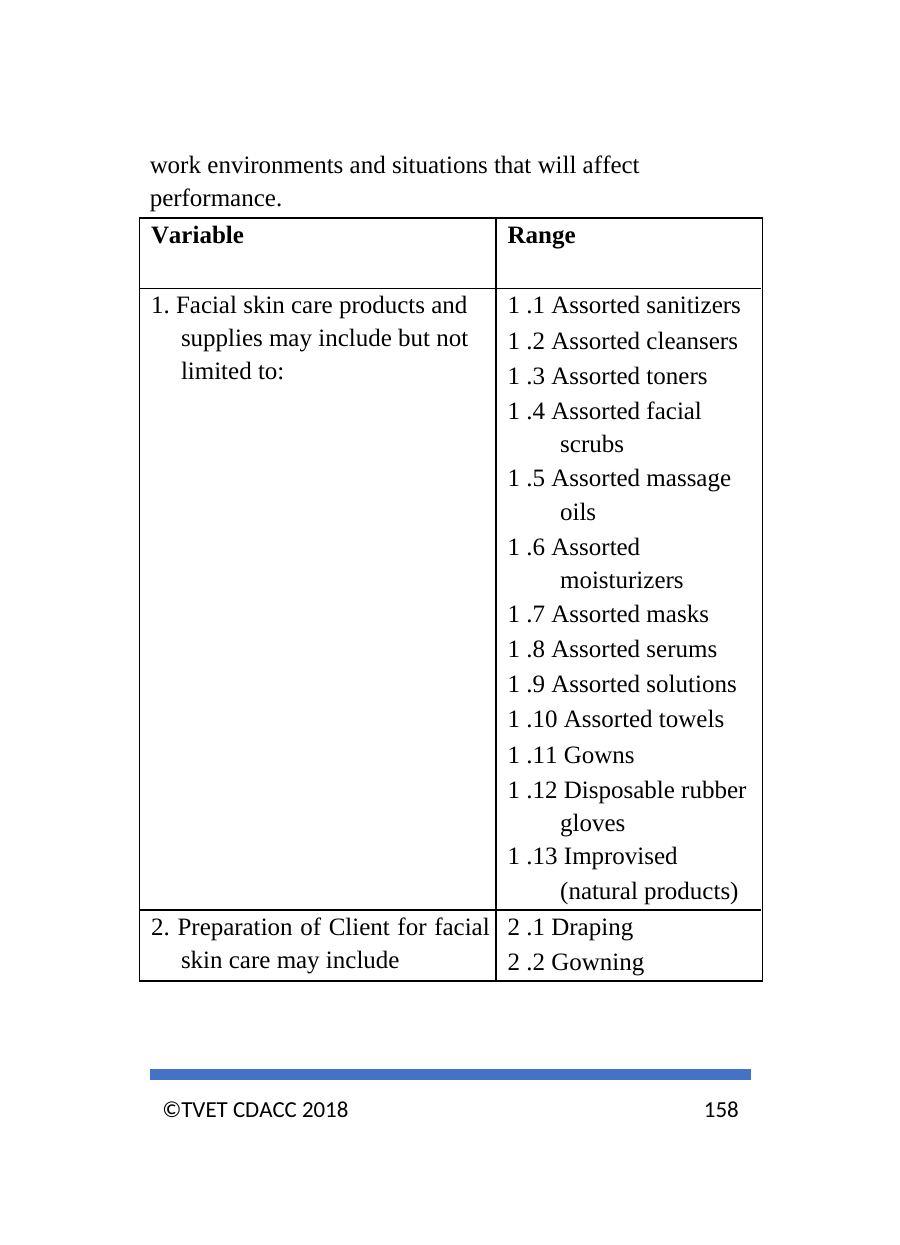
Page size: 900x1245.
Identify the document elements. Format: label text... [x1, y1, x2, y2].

table_cell 2 .1 Draping 2 .2 Gowning [497, 909, 762, 980]
table_header Variable [140, 219, 495, 288]
table_cell 2. Preparation of Client for facial skin care may include [140, 911, 495, 980]
table_cell 1 .1 Assorted sanitizers 1 .2 Assorted cleansers 1 .3 Assorted toners 1 .4 Assorted facial scrubs 1 .5 Assorted massage oils 1 .6 Assorted moisturizers 1 .7 Assorted masks 1 .8 Assorted serums 1 .9 Assorted solutions 1 .10 Assorted towels 1 .11 Gowns 1 .12 Disposable rubber gloves 1 .13 Improvised (natural products) [497, 288, 762, 909]
table_header Range [497, 219, 762, 288]
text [148, 151, 750, 212]
table_cell 1. Facial skin care products and supplies may include but not limited to: [140, 289, 495, 909]
